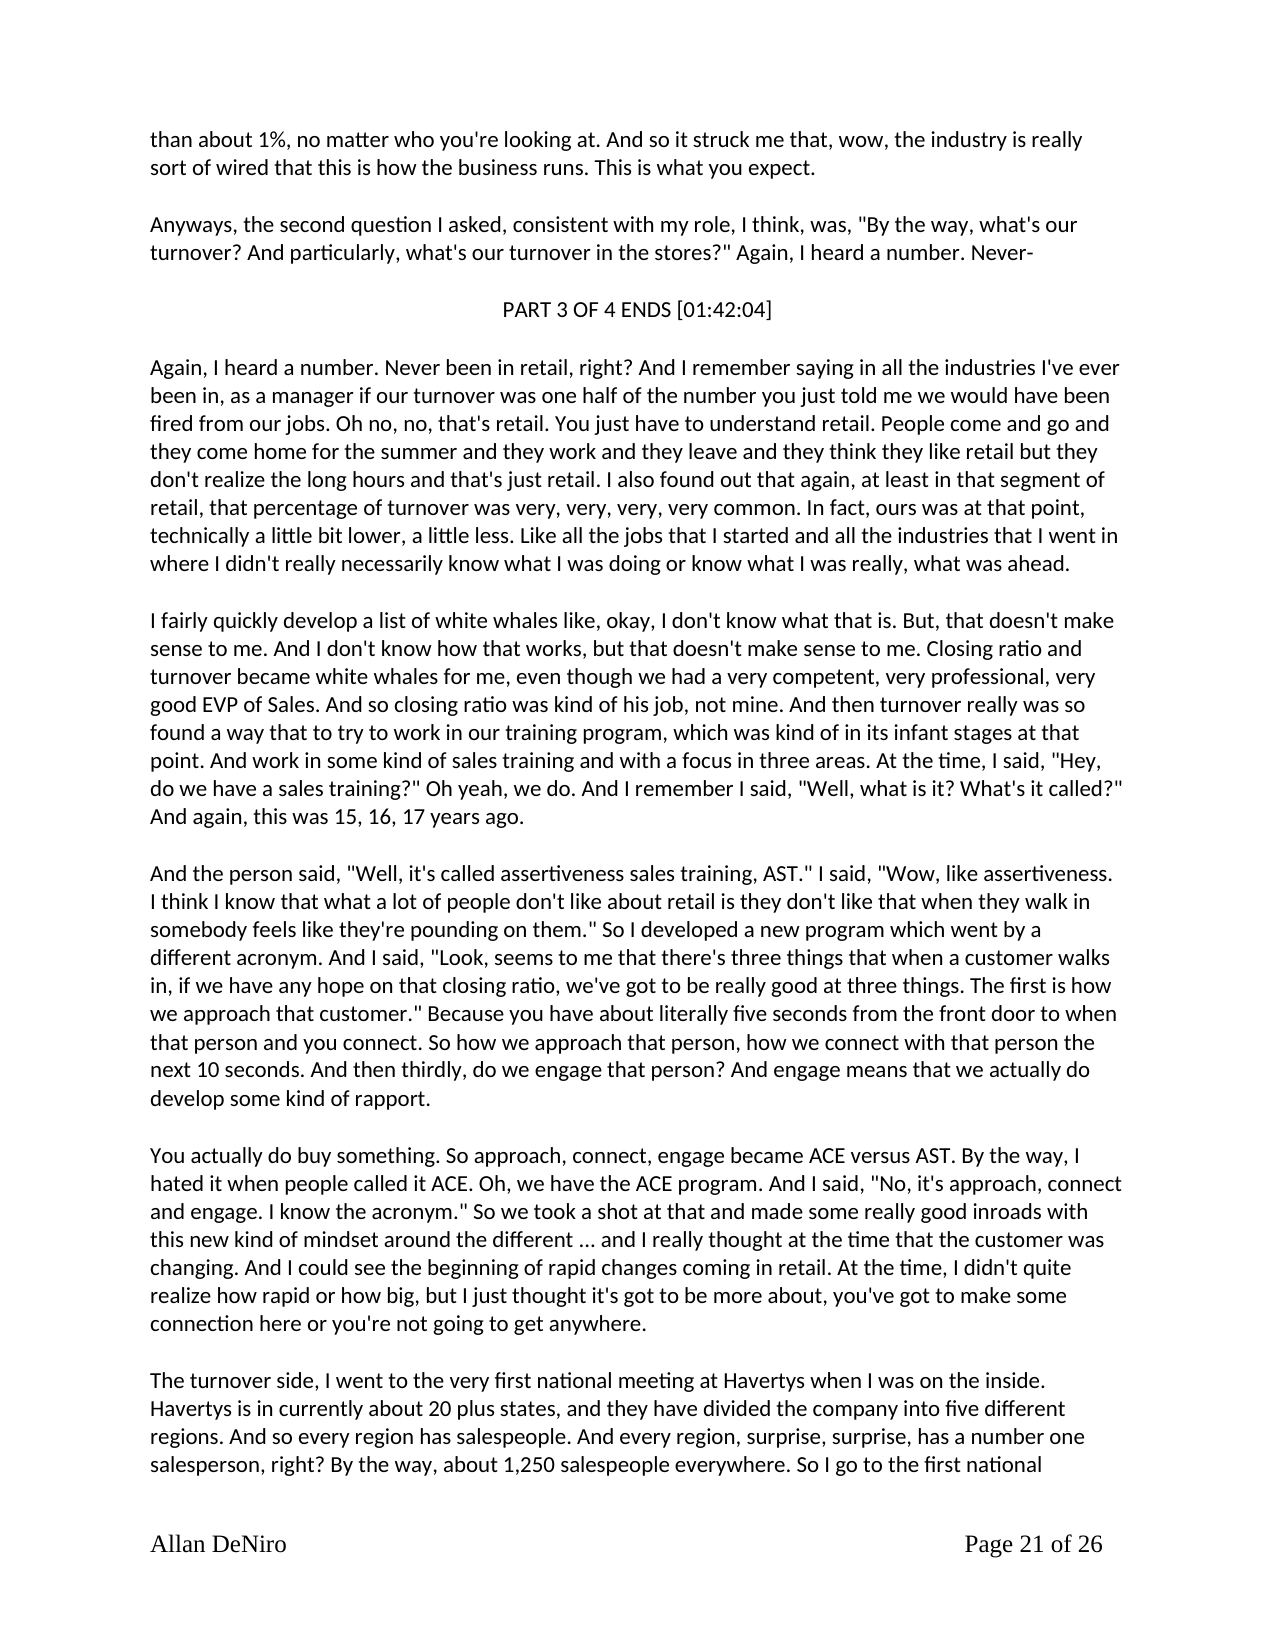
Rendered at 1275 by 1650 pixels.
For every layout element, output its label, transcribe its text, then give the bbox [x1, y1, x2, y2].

text I fairly quickly develop a list of white whales like, okay, I don't know what that is. But, that doesn't make sense to me. And I don't know how that works, but that doesn't make sense to me. Closing ratio and turnover became white whales for me, even though we had a very competent, very professional, very good EVP of Sales. And so closing ratio was kind of his job, not mine. And then turnover really was so found a way that to try to work in our training program, which was kind of in its infant stages at that point. And work in some kind of sales training and with a focus in three areas. At the time, I said, "Hey, do we have a sales training?" Oh yeah, we do. And I remember I said, "Well, what is it? What's it called?" And again, this was 15, 16, 17 years ago. [150, 606, 1125, 830]
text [150, 125, 1125, 181]
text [150, 1366, 1125, 1478]
text And the person said, "Well, it's called assertiveness sales training, AST." I said, "Wow, like assertiveness. I think I know that what a lot of people don't like about retail is they don't like that when they walk in somebody feels like they're pounding on them." So I developed a new program which went by a different acronym. And I said, "Look, seems to me that there's three things that when a customer walks in, if we have any hope on that closing ratio, we've got to be really good at three things. The first is how we approach that customer." Because you have about literally five seconds from the front door to when that person and you connect. So how we approach that person, how we connect with that person the next 10 seconds. And then thirdly, do we engage that person? And engage means that we actually do develop some kind of rapport. [150, 859, 1125, 1112]
text Again, I heard a number. Never been in retail, right? And I remember saying in all the industries I've ever been in, as a manager if our turnover was one half of the number you just told me we would have been fired from our jobs. Oh no, no, that's retail. You just have to understand retail. People come and go and they come home for the summer and they work and they leave and they think they like retail but they don't realize the long hours and that's just retail. I also found out that again, at least in that segment of retail, that percentage of turnover was very, very, very, very common. In fact, ours was at that point, technically a little bit lower, a little less. Like all the jobs that I started and all the industries that I went in where I didn't really necessarily know what I was doing or know what I was really, what was ahead. [150, 353, 1125, 577]
text Anyways, the second question I asked, consistent with my role, I think, was, "By the way, what's our turnover? And particularly, what's our turnover in the stores?" Again, I heard a number. Never- [150, 210, 1125, 266]
text PART 3 OF 4 ENDS [01:42:04] [150, 296, 1125, 324]
text You actually do buy something. So approach, connect, engage became ACE versus AST. By the way, I hated it when people called it ACE. Oh, we have the ACE program. And I said, "No, it's approach, connect and engage. I know the acronym." So we took a shot at that and made some really good inroads with this new kind of mindset around the different ... and I really thought at the time that the customer was changing. And I could see the beginning of rapid changes coming in retail. At the time, I didn't quite realize how rapid or how big, but I just thought it's got to be more about, you've got to make some connection here or you're not going to get anywhere. [150, 1141, 1125, 1337]
